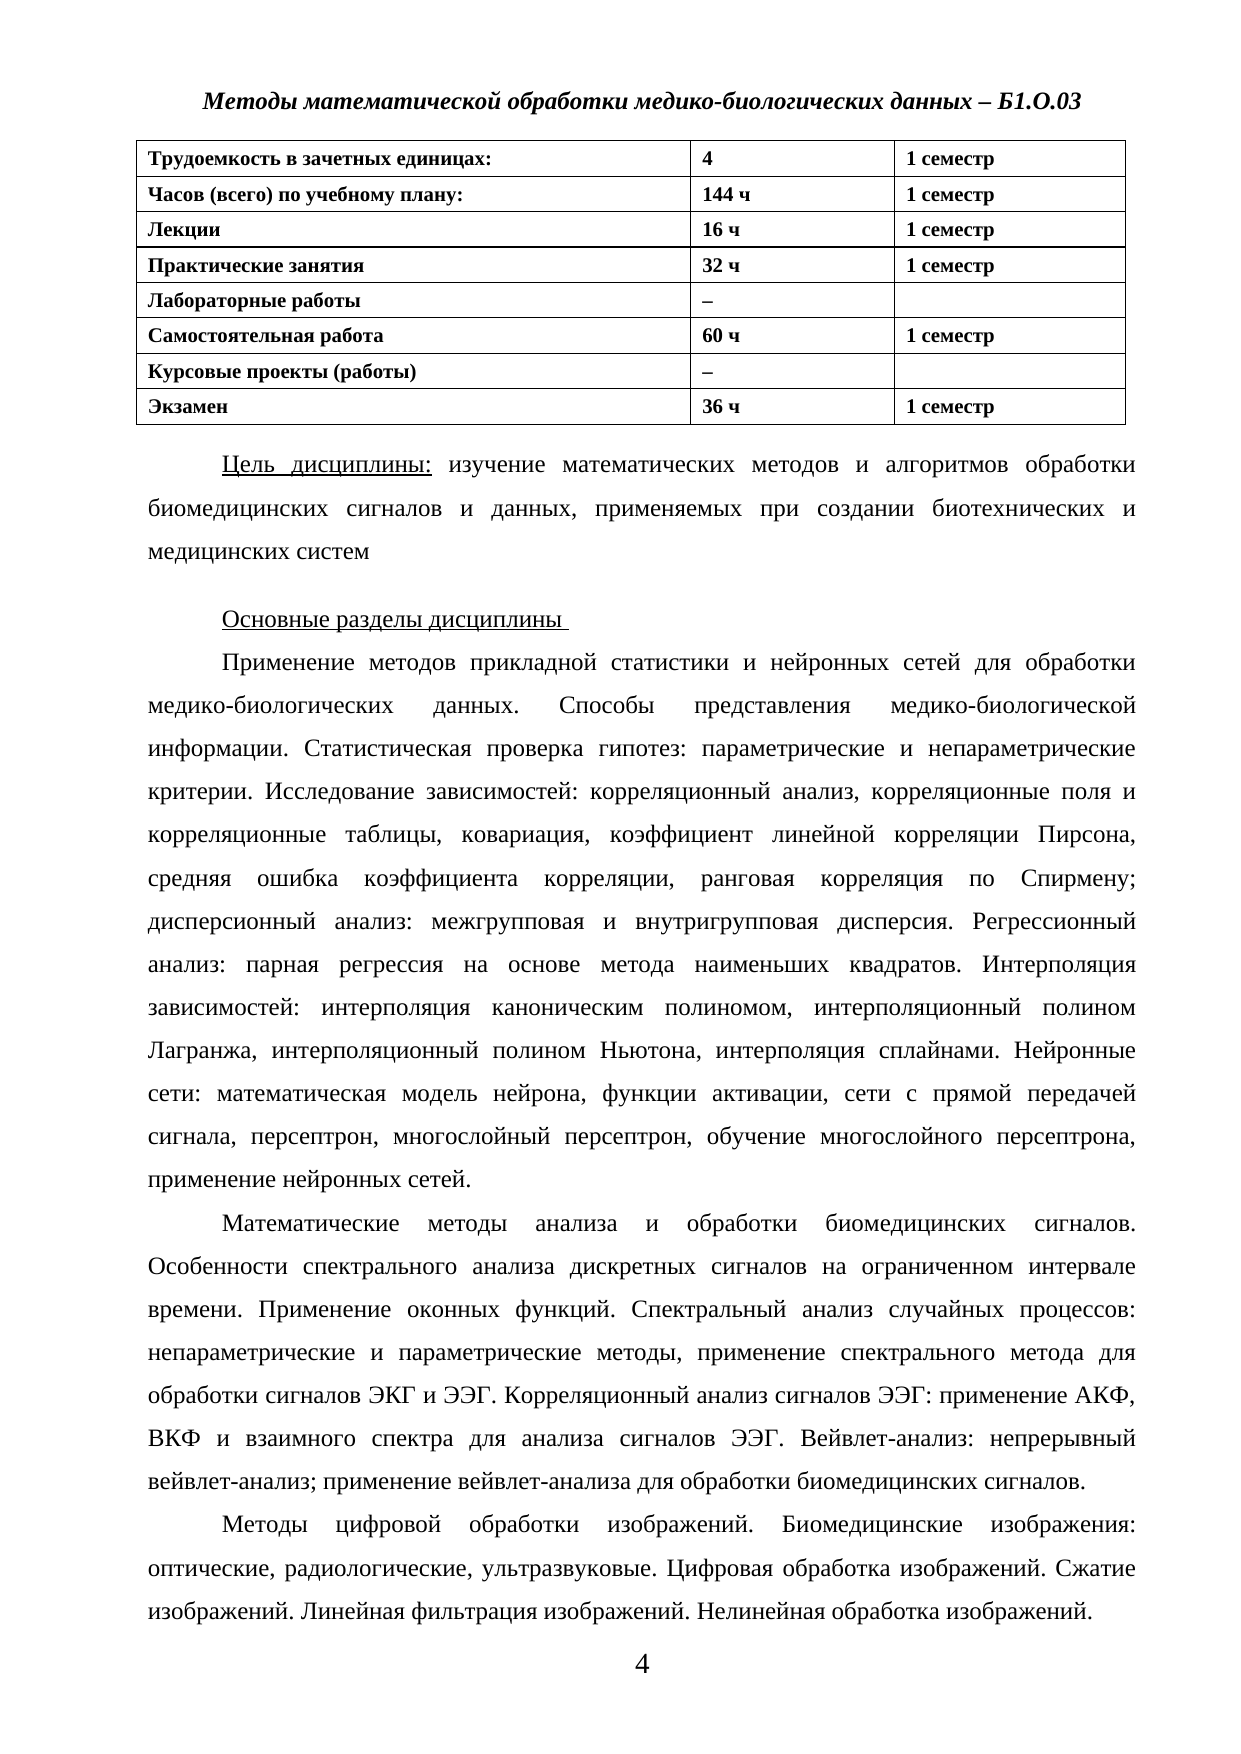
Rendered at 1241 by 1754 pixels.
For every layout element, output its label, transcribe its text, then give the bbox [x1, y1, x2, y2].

table_cell Практические занятия [137, 248, 690, 282]
text Математические методы анализа и обработки биомедицинских сигналов. Особенности спектрального анализа дискретных сигналов на ограниченном интервале времени. Применение оконных функций. Спектральный анализ случайных процессов: непараметрические и параметрические методы, применение спектрального метода для обработки сигналов ЭКГ и ЭЭГ. Корреляционный анализ сигналов ЭЭГ: применение АКФ, ВКФ и взаимного спектра для анализа сигналов ЭЭГ. Вейвлет-анализ: непрерывный вейвлет-анализ; применение вейвлет-анализа для обработки биомедицинских сигналов. [148, 1208, 1137, 1495]
table_cell Лекции [137, 212, 690, 246]
table_cell – [691, 283, 894, 317]
table_cell 16 ч [691, 212, 894, 246]
table_cell 36 ч [691, 389, 894, 423]
table_cell 60 ч [691, 318, 894, 353]
text Цель дисциплины: изучение математических методов и алгоритмов обработки биомедицинских сигналов и данных, применяемых при создании биотехнических и медицинских систем [148, 449, 1137, 564]
subtitle Методы математической обработки медико-биологических данных – Б1.О.03 [148, 86, 1137, 115]
table_cell – [691, 354, 894, 388]
table_cell 1 семестр [895, 318, 1125, 353]
table_cell 144 ч [691, 177, 894, 211]
table_cell 1 семестр [895, 177, 1125, 211]
table_cell Курсовые проекты (работы) [137, 354, 690, 388]
text Применение методов прикладной статистики и нейронных сетей для обработки медико-биологических данных. Способы представления медико-биологической информации. Статистическая проверка гипотез: параметрические и непараметрические критерии. Исследование зависимостей: корреляционный анализ, корреляционные поля и корреляционные таблицы, ковариация, коэффициент линейной корреляции Пирсона, средняя ошибка коэффициента корреляции, ранговая корреляция по Спирмену; дисперсионный анализ: межгрупповая и внутригрупповая дисперсия. Регрессионный анализ: парная регрессия на основе метода наименьших квадратов. Интерполяция зависимостей: интерполяция каноническим полиномом, интерполяционный полином Лагранжа, интерполяционный полином Ньютона, интерполяция сплайнами. Нейронные сети: математическая модель нейрона, функции активации, сети с прямой передачей сигнала, персептрон, многослойный персептрон, обучение многослойного персептрона, применение нейронных сетей. [148, 647, 1137, 1193]
table_cell Лабораторные работы [137, 283, 690, 317]
table_cell 1 семестр [895, 212, 1125, 246]
table_cell 32 ч [691, 248, 894, 282]
table_cell [895, 283, 1125, 317]
table_cell 1 семестр [895, 389, 1125, 423]
table_cell 1 семестр [895, 248, 1125, 282]
table_header Трудоемкость в зачетных единицах: [137, 141, 690, 176]
table_cell Часов (всего) по учебному плану: [137, 177, 690, 211]
text Основные разделы дисциплины [148, 604, 1137, 633]
table_cell Самостоятельная работа [137, 318, 690, 353]
table_cell [895, 354, 1125, 388]
text Методы цифровой обработки изображений. Биомедицинские изображения: оптические, радиологические, ультразвуковые. Цифровая обработка изображений. Сжатие изображений. Линейная фильтрация изображений. Нелинейная обработка изображений. [148, 1509, 1137, 1624]
table_cell Экзамен [137, 389, 690, 423]
table_header 1 семестр [895, 141, 1125, 176]
table_header 4 [691, 141, 894, 176]
